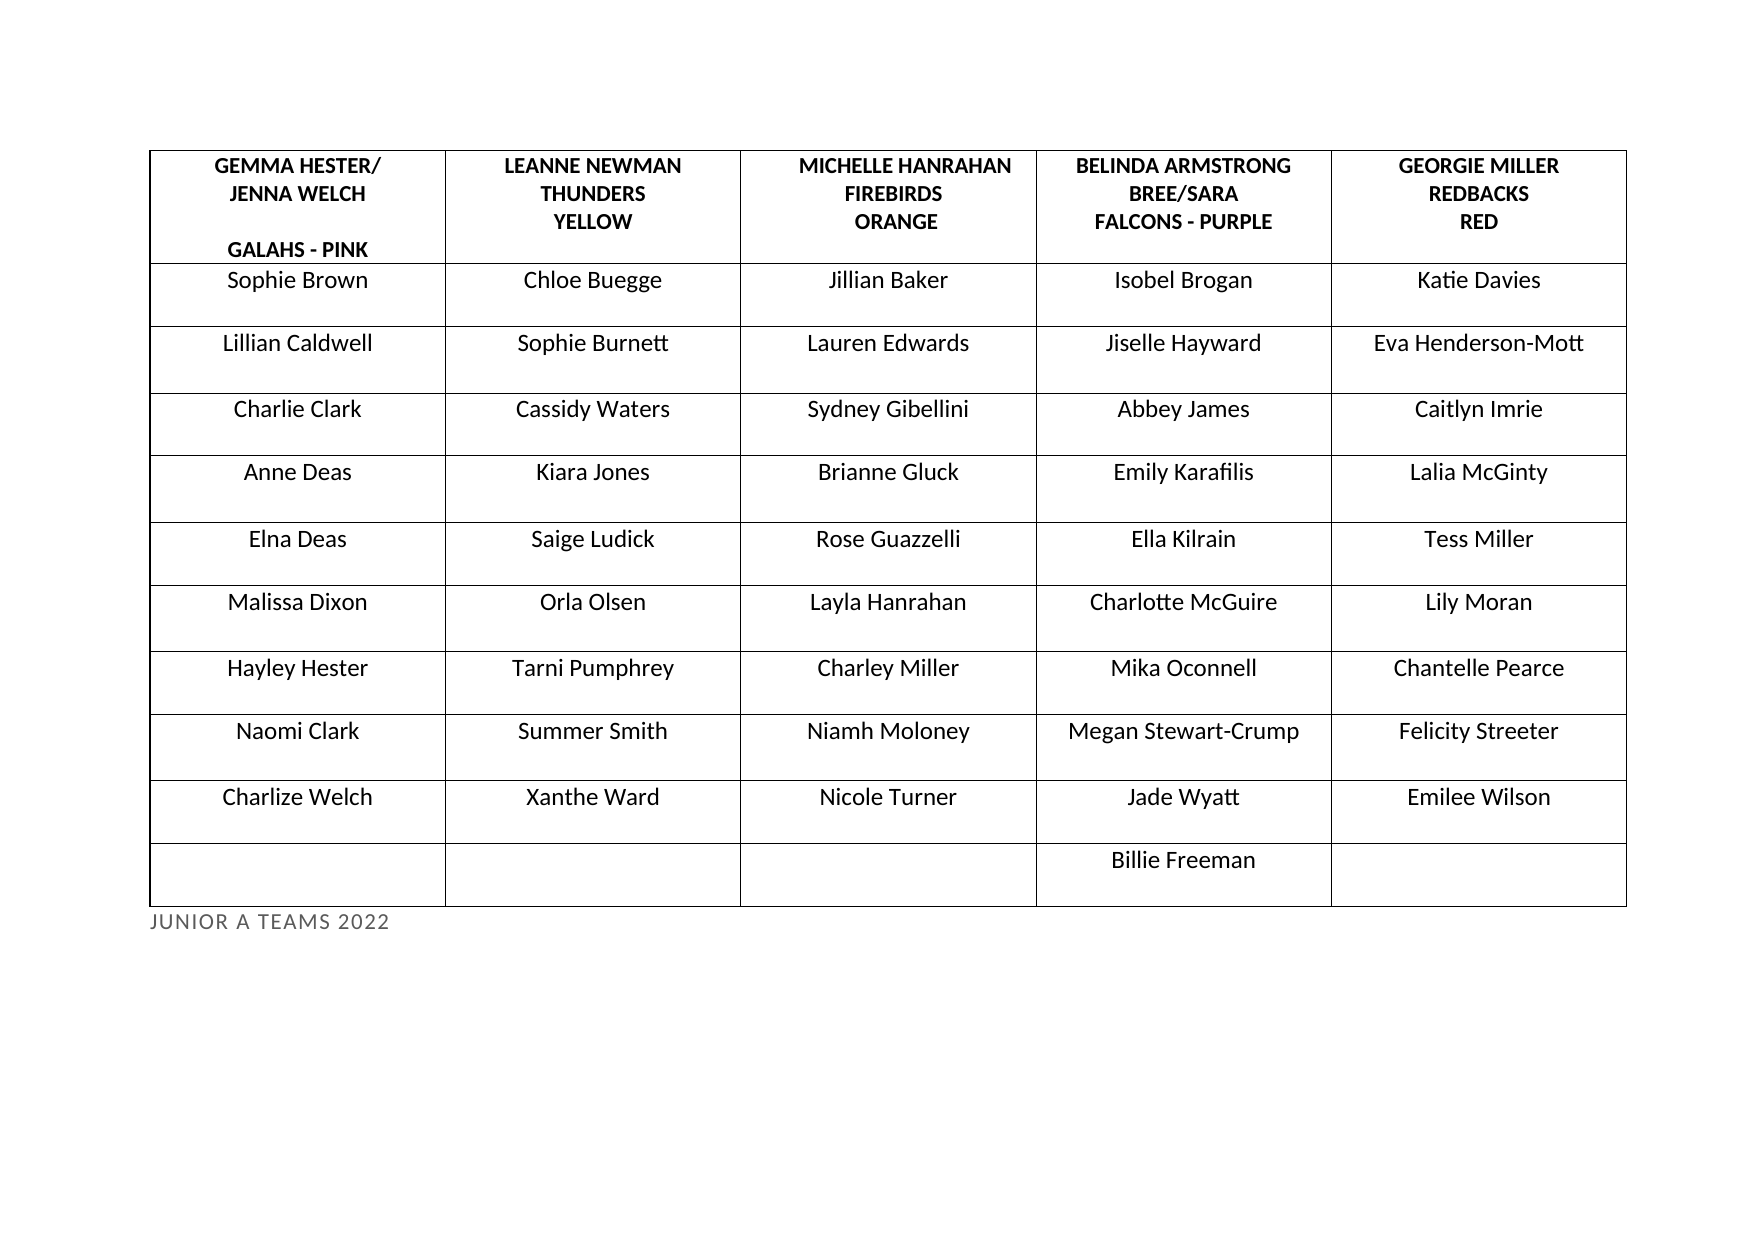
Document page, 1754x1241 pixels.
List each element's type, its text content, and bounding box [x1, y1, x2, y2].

table_cell Tarni Pumphrey [446, 652, 740, 714]
table_cell Abbey James [1037, 394, 1331, 455]
table_cell Emily Karafilis [1037, 456, 1331, 522]
table_cell Jade Wyatt [1037, 781, 1331, 843]
table_cell Naomi Clark [151, 715, 445, 780]
table_cell Isobel Brogan [1037, 264, 1331, 326]
table_cell Elna Deas [151, 523, 445, 584]
table_cell Charlie Clark [151, 394, 445, 455]
table_cell Megan Stewart-Crump [1037, 715, 1331, 780]
table_cell Jiselle Hayward [1037, 327, 1331, 392]
table_cell Charley Miller [741, 652, 1036, 714]
table_cell [446, 844, 740, 906]
table_cell Hayley Hester [151, 652, 445, 714]
table_cell Lillian Caldwell [151, 327, 445, 392]
table_cell Katie Davies [1332, 264, 1626, 326]
table_header GEMMA HESTER/ JENNA WELCH GALAHS - PINK [151, 151, 445, 263]
subtitle JUNIOR A TEAMS 2022 [150, 907, 1604, 935]
table_cell Ella Kilrain [1037, 523, 1331, 584]
table_cell Felicity Streeter [1332, 715, 1626, 780]
table_cell Lalia McGinty [1332, 456, 1626, 522]
table_cell Charlize Welch [151, 781, 445, 843]
table_header LEANNE NEWMAN THUNDERS YELLOW [446, 151, 740, 263]
table_cell Caitlyn Imrie [1332, 394, 1626, 455]
table_cell Sydney Gibellini [741, 394, 1036, 455]
table_cell Charlotte McGuire [1037, 586, 1331, 651]
table_cell Malissa Dixon [151, 586, 445, 651]
table_cell Sophie Burnett [446, 327, 740, 392]
table_cell Jillian Baker [741, 264, 1036, 326]
table_cell Layla Hanrahan [741, 586, 1036, 651]
table_header MICHELLE HANRAHAN FIREBIRDS ORANGE [741, 151, 1036, 263]
table_cell Tess Miller [1332, 523, 1626, 584]
table_cell Kiara Jones [446, 456, 740, 522]
table_header BELINDA ARMSTRONG BREE/SARA FALCONS - PURPLE [1037, 151, 1331, 263]
table_cell Summer Smith [446, 715, 740, 780]
table_cell Anne Deas [151, 456, 445, 522]
table_cell Chantelle Pearce [1332, 652, 1626, 714]
table_cell [1332, 844, 1626, 906]
table_cell Lily Moran [1332, 586, 1626, 651]
table_cell [151, 844, 445, 906]
table_cell Sophie Brown [151, 264, 445, 326]
table_cell Emilee Wilson [1332, 781, 1626, 843]
table_header GEORGIE MILLER REDBACKS RED [1332, 151, 1626, 263]
table_cell Cassidy Waters [446, 394, 740, 455]
table_cell Chloe Buegge [446, 264, 740, 326]
table_cell Orla Olsen [446, 586, 740, 651]
table_cell Rose Guazzelli [741, 523, 1036, 584]
table_cell [741, 844, 1036, 906]
table_cell Mika Oconnell [1037, 652, 1331, 714]
table_cell Eva Henderson-Mott [1332, 327, 1626, 392]
table_cell Nicole Turner [741, 781, 1036, 843]
table_cell Brianne Gluck [741, 456, 1036, 522]
table_cell Billie Freeman [1037, 844, 1331, 906]
table_cell Lauren Edwards [741, 327, 1036, 392]
table_cell Xanthe Ward [446, 781, 740, 843]
table_cell Niamh Moloney [741, 715, 1036, 780]
table_cell Saige Ludick [446, 523, 740, 584]
